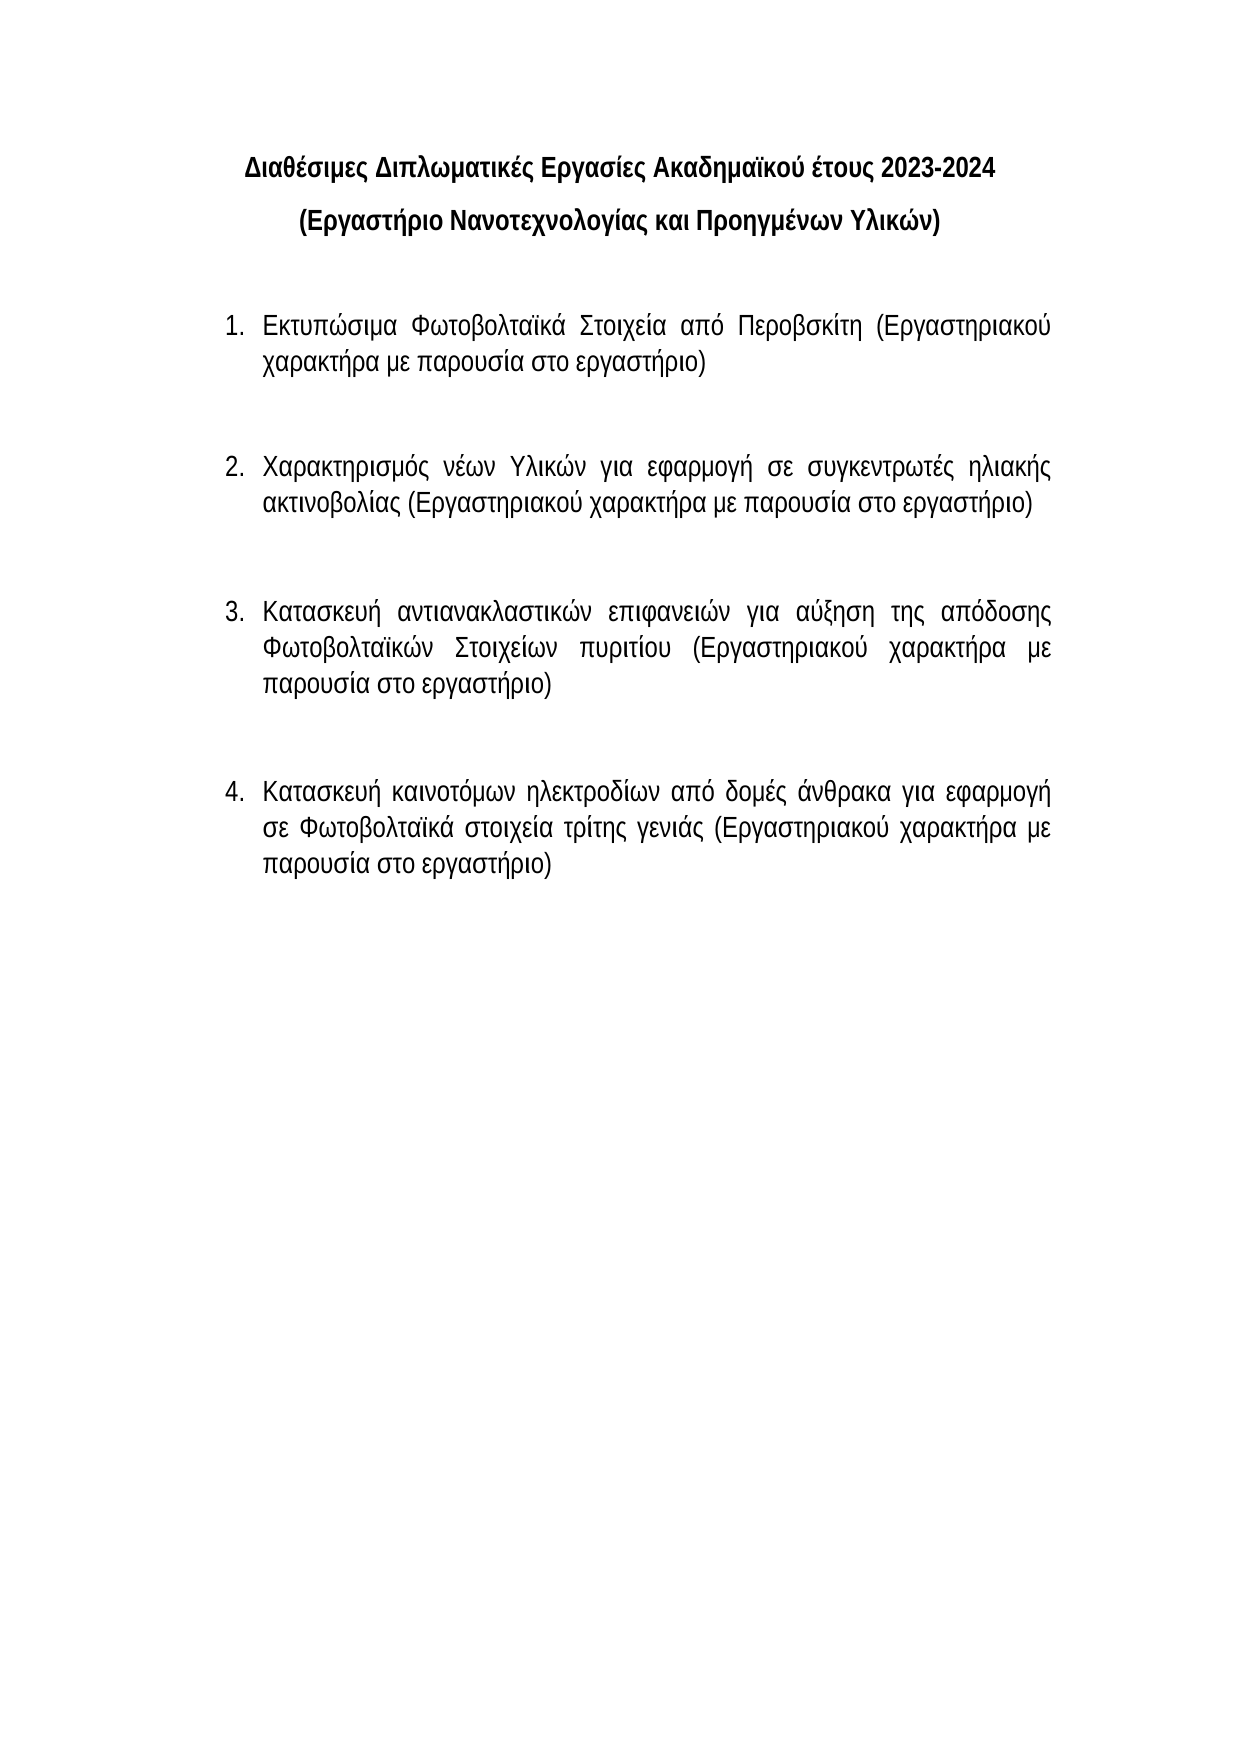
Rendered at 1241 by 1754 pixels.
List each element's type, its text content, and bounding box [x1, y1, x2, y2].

text Διαθέσιμες Διπλωματικές Εργασίες Ακαδημαϊκού έτους 2023-2024 [187, 150, 1053, 183]
text (Εργαστήριο Νανοτεχνολογίας και Προηγμένων Υλικών) [187, 203, 1053, 236]
list Κατασκευή καινοτόμων ηλεκτροδίων από δομές άνθρακα για εφαρμογή σε Φωτοβολταϊκά στοιχεία τρίτης γενιάς (Εργαστηριακού χαρακτήρα με παρουσία στο εργαστήριο) [225, 774, 1053, 879]
list Κατασκευή αντιανακλαστικών επιφανειών για αύξηση της απόδοσης Φωτοβολταϊκών Στοιχείων πυριτίου (Εργαστηριακού χαρακτήρα με παρουσία στο εργαστήριο) [225, 594, 1053, 699]
list Χαρακτηρισμός νέων Υλικών για εφαρμογή σε συγκεντρωτές ηλιακής ακτινοβολίας (Εργαστηριακού χαρακτήρα με παρουσία στο εργαστήριο) [225, 449, 1053, 519]
list Εκτυπώσιμα Φωτοβολταϊκά Στοιχεία από Περοβσκίτη (Εργαστηριακού χαρακτήρα με παρουσία στο εργαστήριο) [225, 308, 1053, 378]
